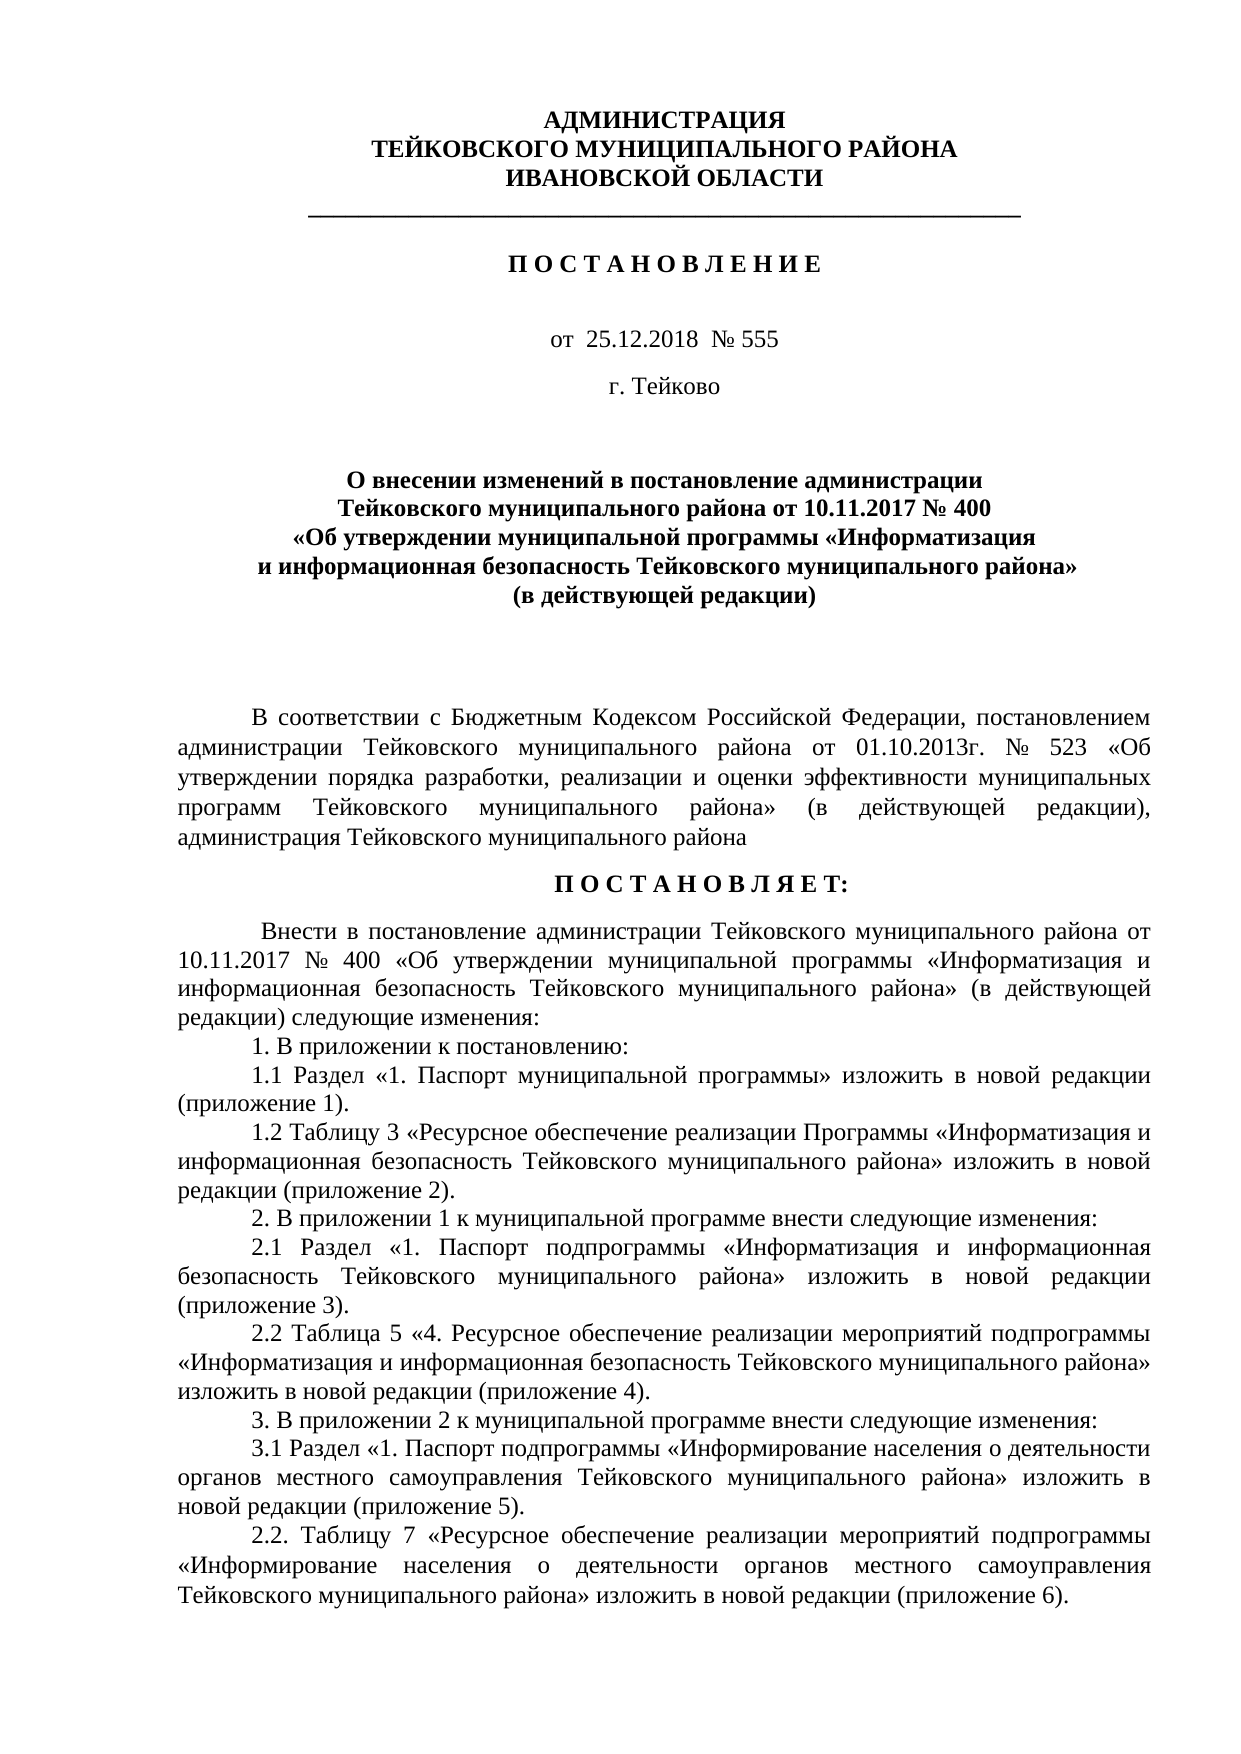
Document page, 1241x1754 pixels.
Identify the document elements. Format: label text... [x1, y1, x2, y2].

text ТЕЙКОВСКОГО МУНИЦИПАЛЬНОГО РАЙОНА [177, 134, 1152, 163]
text 2.2 Таблица 5 «4. Ресурсное обеспечение реализации мероприятий подпрограммы «Информатизация и информационная безопасность Тейковского муниципального района» изложить в новой редакции (приложение 4). [177, 1318, 1152, 1405]
text _________________________________________________________ [177, 191, 1152, 220]
text «Об утверждении муниципальной программы «Информатизация [177, 522, 1152, 551]
text АДМИНИСТРАЦИЯ [177, 105, 1152, 134]
text Внести в постановление администрации Тейковского муниципального района от 10.11.2017 № 400 «Об утверждении муниципальной программы «Информатизация и информационная безопасность Тейковского муниципального района» (в действующей редакции) следующие изменения: [177, 916, 1152, 1031]
text 2.2. Таблицу 7 «Ресурсное обеспечение реализации мероприятий подпрограммы «Информирование населения о деятельности органов местного самоуправления Тейковского муниципального района» изложить в новой редакции (приложение 6). [177, 1520, 1152, 1609]
text 3.1 Раздел «1. Паспорт подпрограммы «Информирование населения о деятельности органов местного самоуправления Тейковского муниципального района» изложить в новой редакции (приложение 5). [177, 1433, 1152, 1520]
text от 25.12.2018 № 555 [177, 324, 1152, 353]
text (в действующей редакции) [177, 580, 1152, 608]
text О внесении изменений в постановление администрации [177, 465, 1152, 493]
text В соответствии с Бюджетным Кодексом Российской Федерации, постановлением администрации Тейковского муниципального района от 01.10.2013г. № 523 «Об утверждении порядка разработки, реализации и оценки эффективности муниципальных программ Тейковского муниципального района» (в действующей редакции), администрация Тейковского муниципального района [177, 702, 1152, 851]
text П О С Т А Н О В Л Я Е Т: [177, 869, 1152, 898]
text 1.1 Раздел «1. Паспорт муниципальной программы» изложить в новой редакции (приложение 1). [177, 1060, 1152, 1117]
text ИВАНОВСКОЙ ОБЛАСТИ [177, 163, 1152, 191]
subtitle П О С Т А Н О В Л Е Н И Е [177, 249, 1152, 278]
text Тейковского муниципального района от 10.11.2017 № 400 [177, 493, 1152, 522]
text г. Тейково [177, 371, 1152, 400]
text 1.2 Таблицу 3 «Ресурсное обеспечение реализации Программы «Информатизация и информационная безопасность Тейковского муниципального района» изложить в новой редакции (приложение 2). [177, 1117, 1152, 1203]
text 1. В приложении к постановлению: [177, 1031, 1152, 1060]
text и информационная безопасность Тейковского муниципального района» [177, 551, 1152, 580]
text 2.1 Раздел «1. Паспорт подпрограммы «Информатизация и информационная безопасность Тейковского муниципального района» изложить в новой редакции (приложение 3). [177, 1232, 1152, 1318]
text 2. В приложении 1 к муниципальной программе внести следующие изменения: [177, 1203, 1152, 1232]
text 3. В приложении 2 к муниципальной программе внести следующие изменения: [177, 1405, 1152, 1433]
